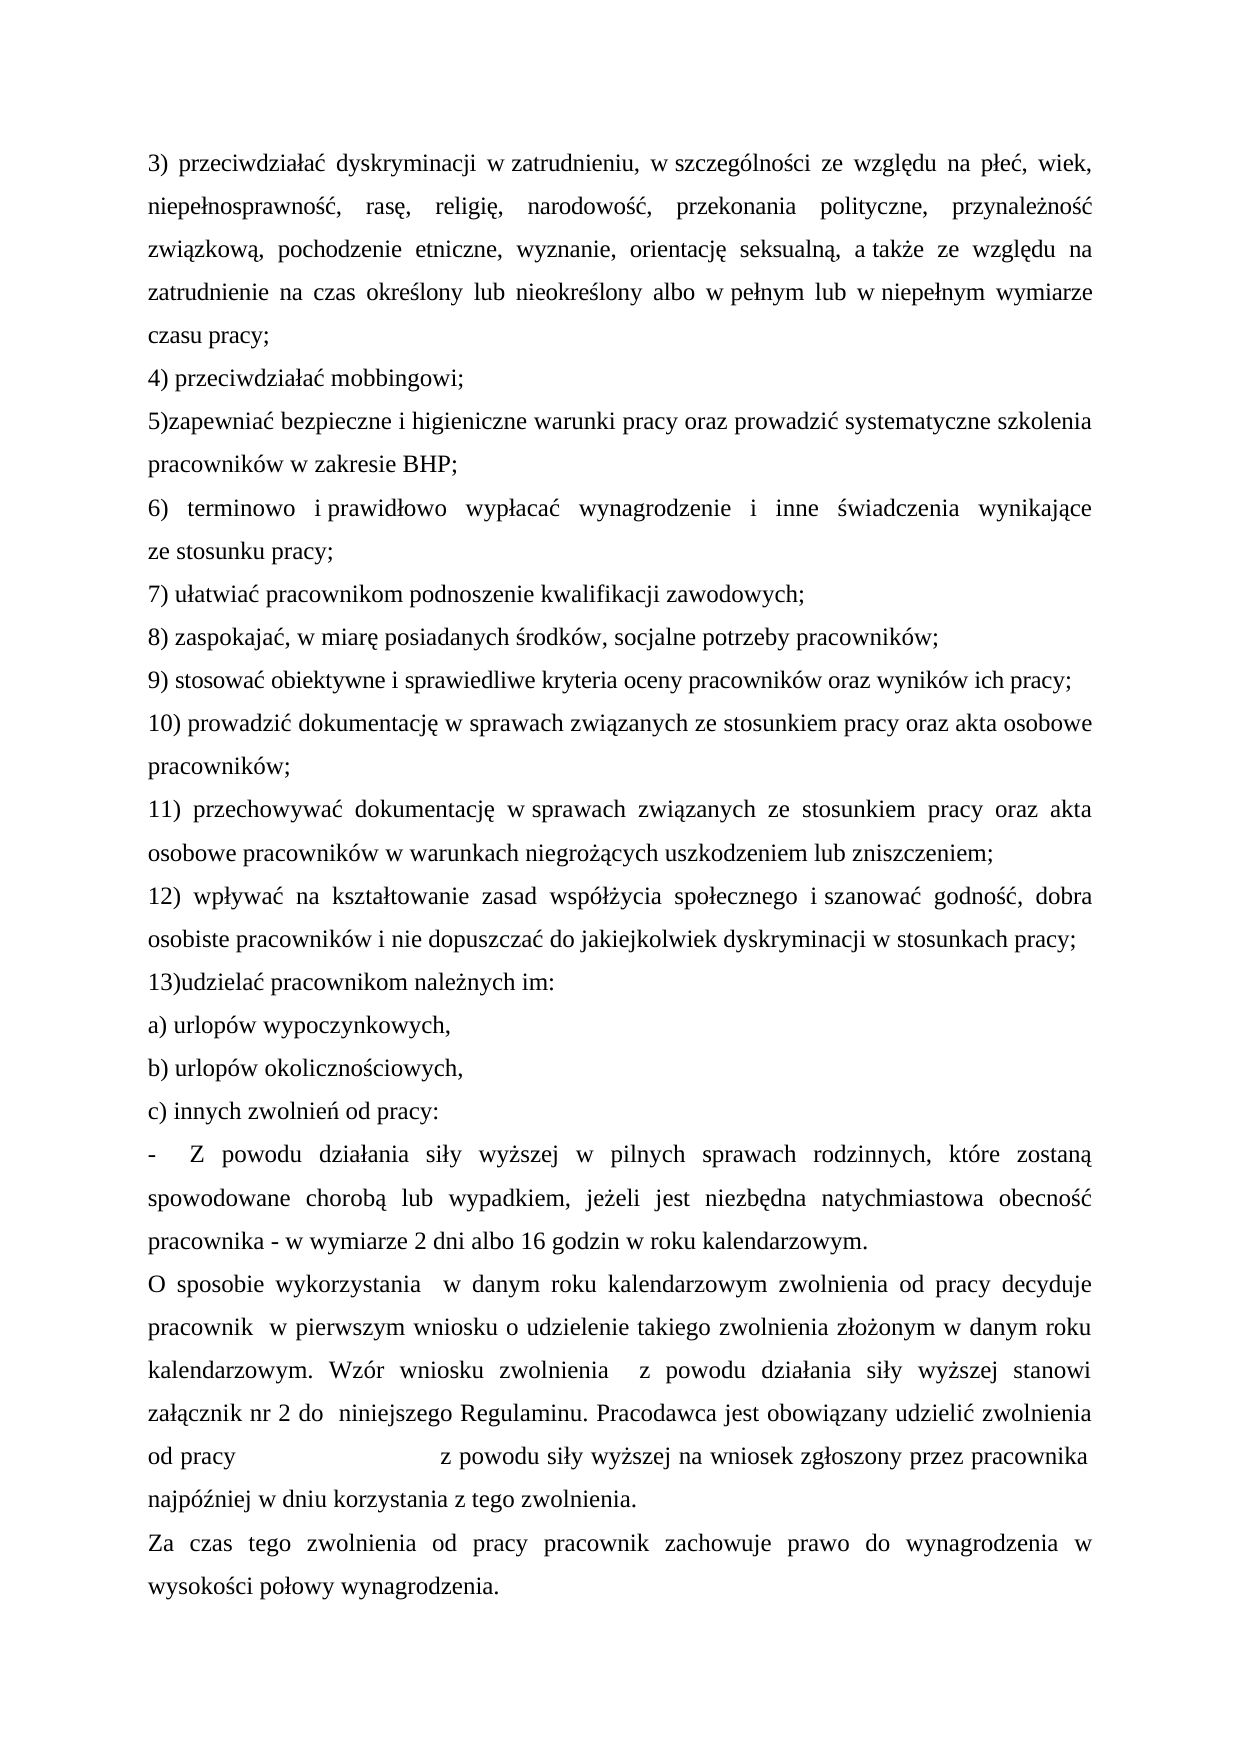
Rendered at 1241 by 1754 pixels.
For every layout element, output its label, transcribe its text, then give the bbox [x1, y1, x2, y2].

text 6) terminowo i prawidłowo wypłacać wynagrodzenie i inne świadczenia wynikające ze stosunku pracy; [148, 493, 1093, 564]
text 3) przeciwdziałać dyskryminacji w zatrudnieniu, w szczególności ze względu na płeć, wiek, niepełnosprawność, rasę, religię, narodowość, przekonania polityczne, przynależność związkową, pochodzenie etniczne, wyznanie, orientację seksualną, a także ze względu na zatrudnienie na czas określony lub nieokreślony albo w pełnym lub w niepełnym wymiarze czasu pracy; [148, 148, 1093, 349]
text 10) prowadzić dokumentację w sprawach związanych ze stosunkiem pracy oraz akta osobowe pracowników; [148, 708, 1093, 780]
text a) urlopów wypoczynkowych, [148, 1010, 1093, 1039]
text 11) przechowywać dokumentację w sprawach związanych ze stosunkiem pracy oraz akta osobowe pracowników w warunkach niegrożących uszkodzeniem lub zniszczeniem; [148, 794, 1093, 866]
text b) urlopów okolicznościowych, [148, 1053, 1093, 1082]
text 7) ułatwiać pracownikom podnoszenie kwalifikacji zawodowych; [148, 579, 1093, 608]
text O sposobie wykorzystania w danym roku kalendarzowym zwolnienia od pracy decyduje pracownik w pierwszym wniosku o udzielenie takiego zwolnienia złożonym w danym roku kalendarzowym. Wzór wniosku zwolnienia z powodu działania siły wyższej stanowi załącznik nr 2 do niniejszego Regulaminu. Pracodawca jest obowiązany udzielić zwolnienia od pracy z powodu siły wyższej na wniosek zgłoszony przez pracownika najpóźniej w dniu korzystania z tego zwolnienia. [148, 1269, 1093, 1513]
text 5)zapewniać bezpieczne i higieniczne warunki pracy oraz prowadzić systematyczne szkolenia pracowników w zakresie BHP; [148, 406, 1093, 478]
text 12) wpływać na kształtowanie zasad współżycia społecznego i szanować godność, dobra osobiste pracowników i nie dopuszczać do jakiejkolwiek dyskryminacji w stosunkach pracy; [148, 881, 1093, 953]
text 8) zaspokajać, w miarę posiadanych środków, socjalne potrzeby pracowników; [148, 622, 1093, 651]
text 9) stosować obiektywne i sprawiedliwe kryteria oceny pracowników oraz wyników ich pracy; [148, 665, 1093, 694]
text 13)udzielać pracownikom należnych im: [148, 967, 1093, 996]
text 4) przeciwdziałać mobbingowi; [148, 363, 1093, 392]
text Za czas tego zwolnienia od pracy pracownik zachowuje prawo do wynagrodzenia w wysokości połowy wynagrodzenia. [148, 1528, 1093, 1599]
text - Z powodu działania siły wyższej w pilnych sprawach rodzinnych, które zostaną spowodowane chorobą lub wypadkiem, jeżeli jest niezbędna natychmiastowa obecność pracownika - w wymiarze 2 dni albo 16 godzin w roku kalendarzowym. [148, 1139, 1093, 1254]
text c) innych zwolnień od pracy: [148, 1096, 1093, 1125]
